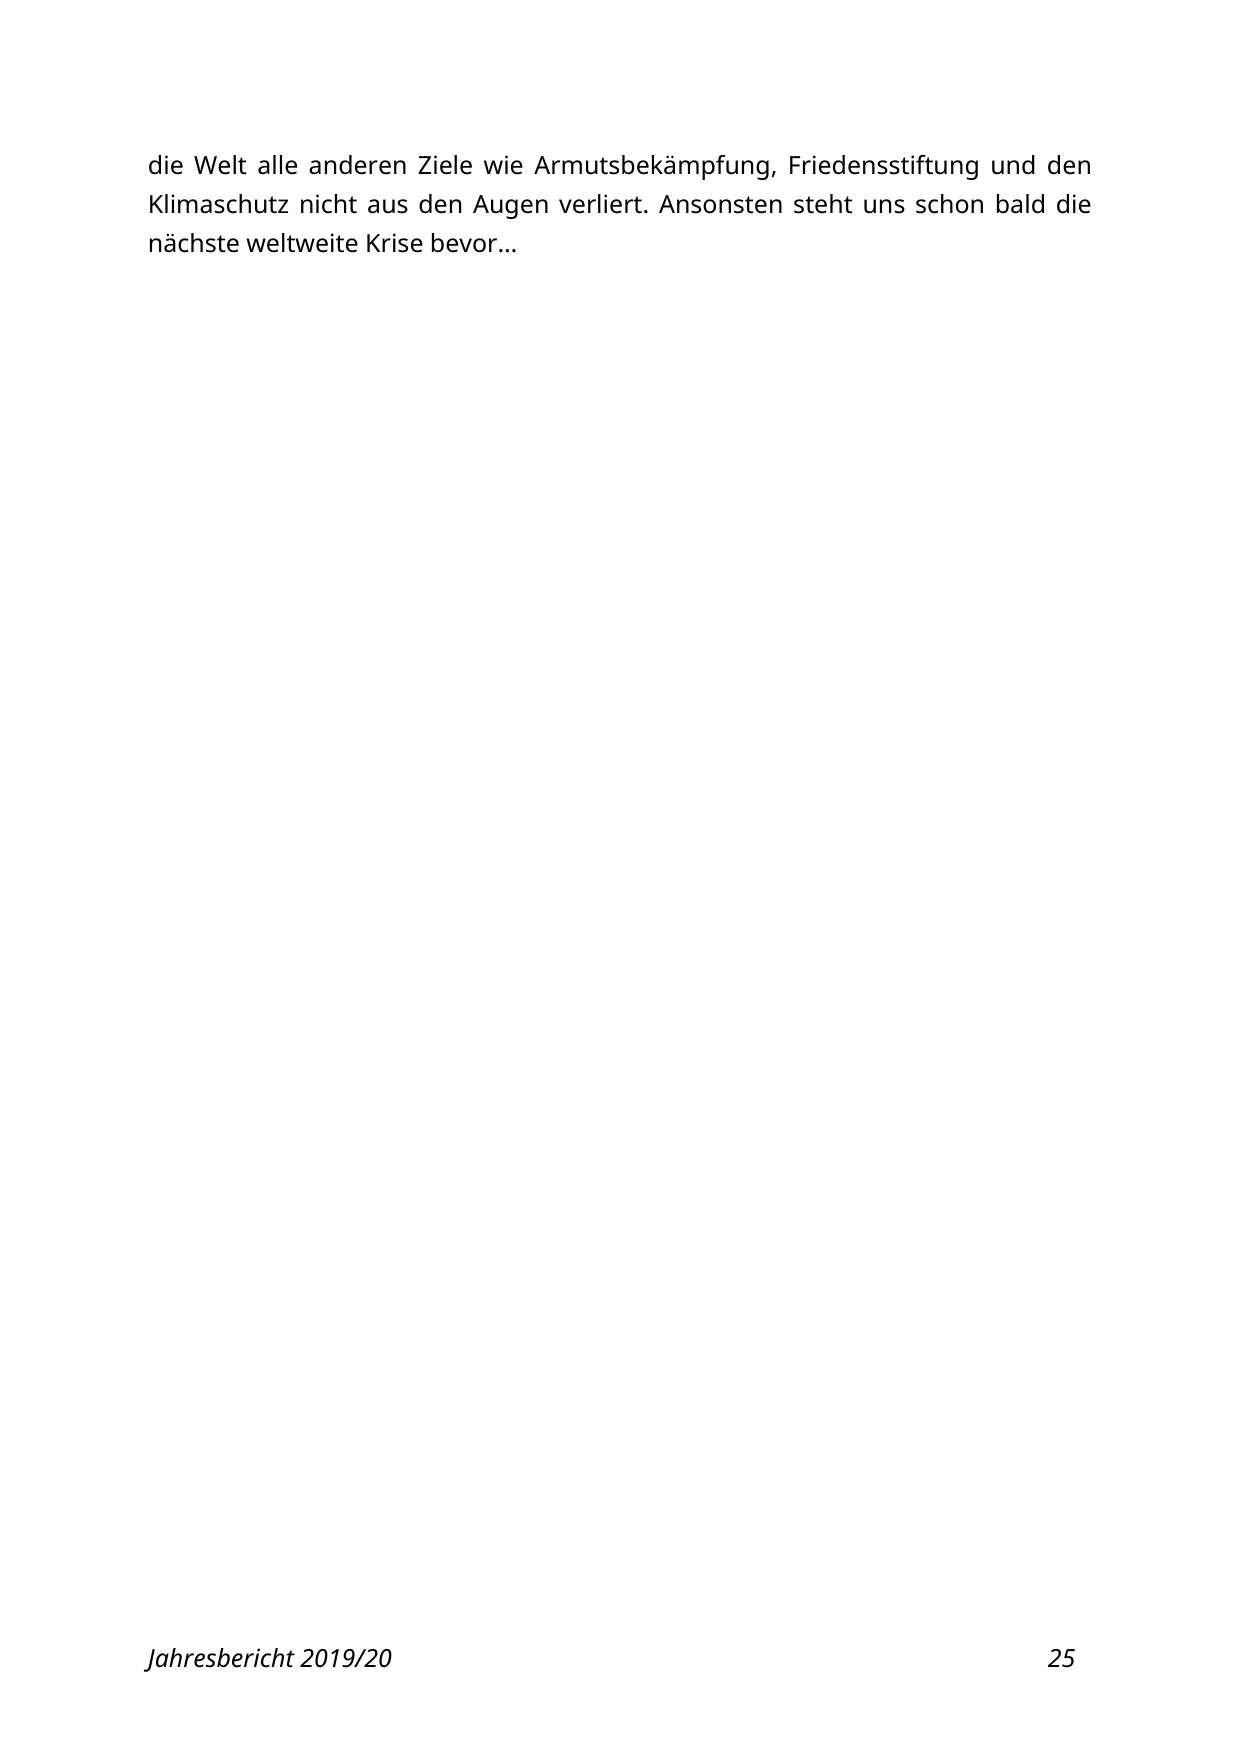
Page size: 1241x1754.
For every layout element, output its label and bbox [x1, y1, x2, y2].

text [148, 148, 1093, 260]
